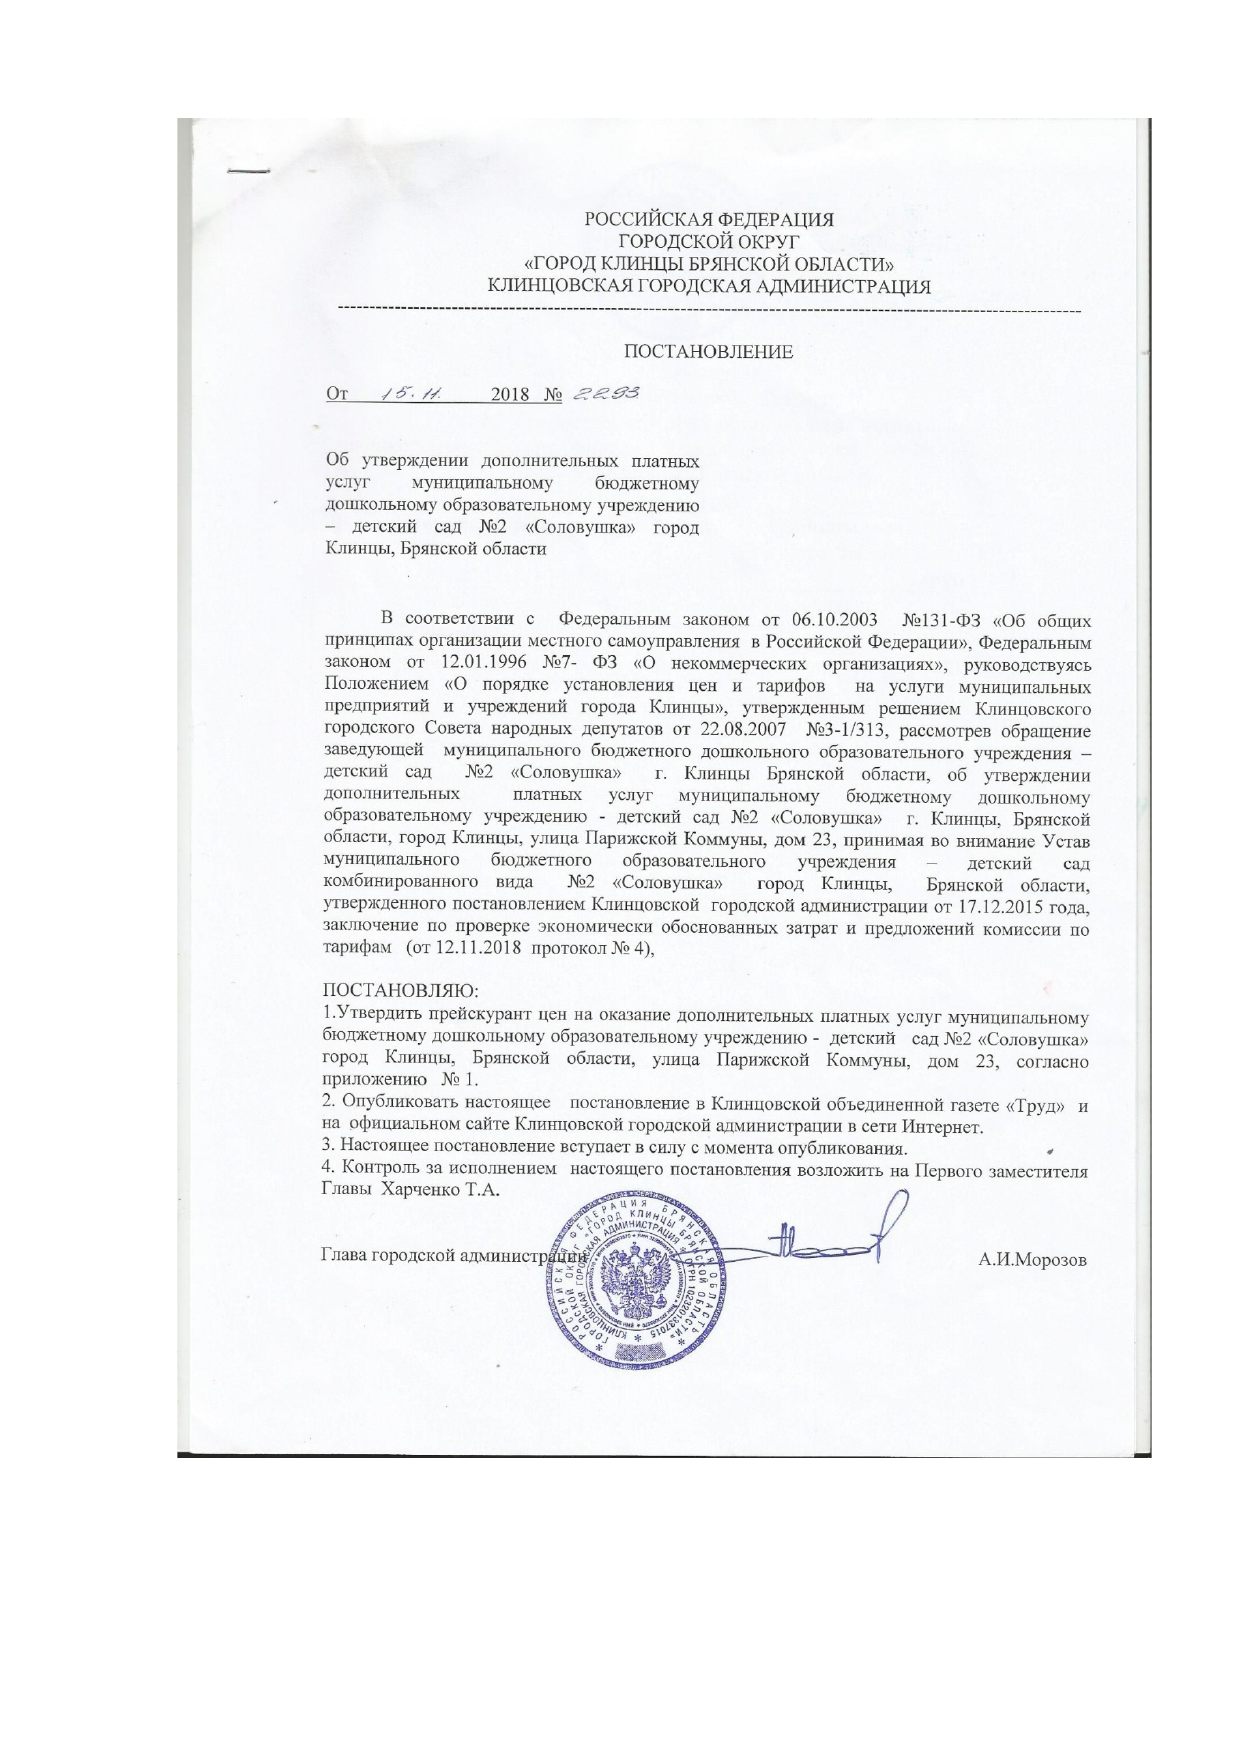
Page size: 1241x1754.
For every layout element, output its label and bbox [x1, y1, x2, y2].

picture [177, 118, 1152, 1458]
